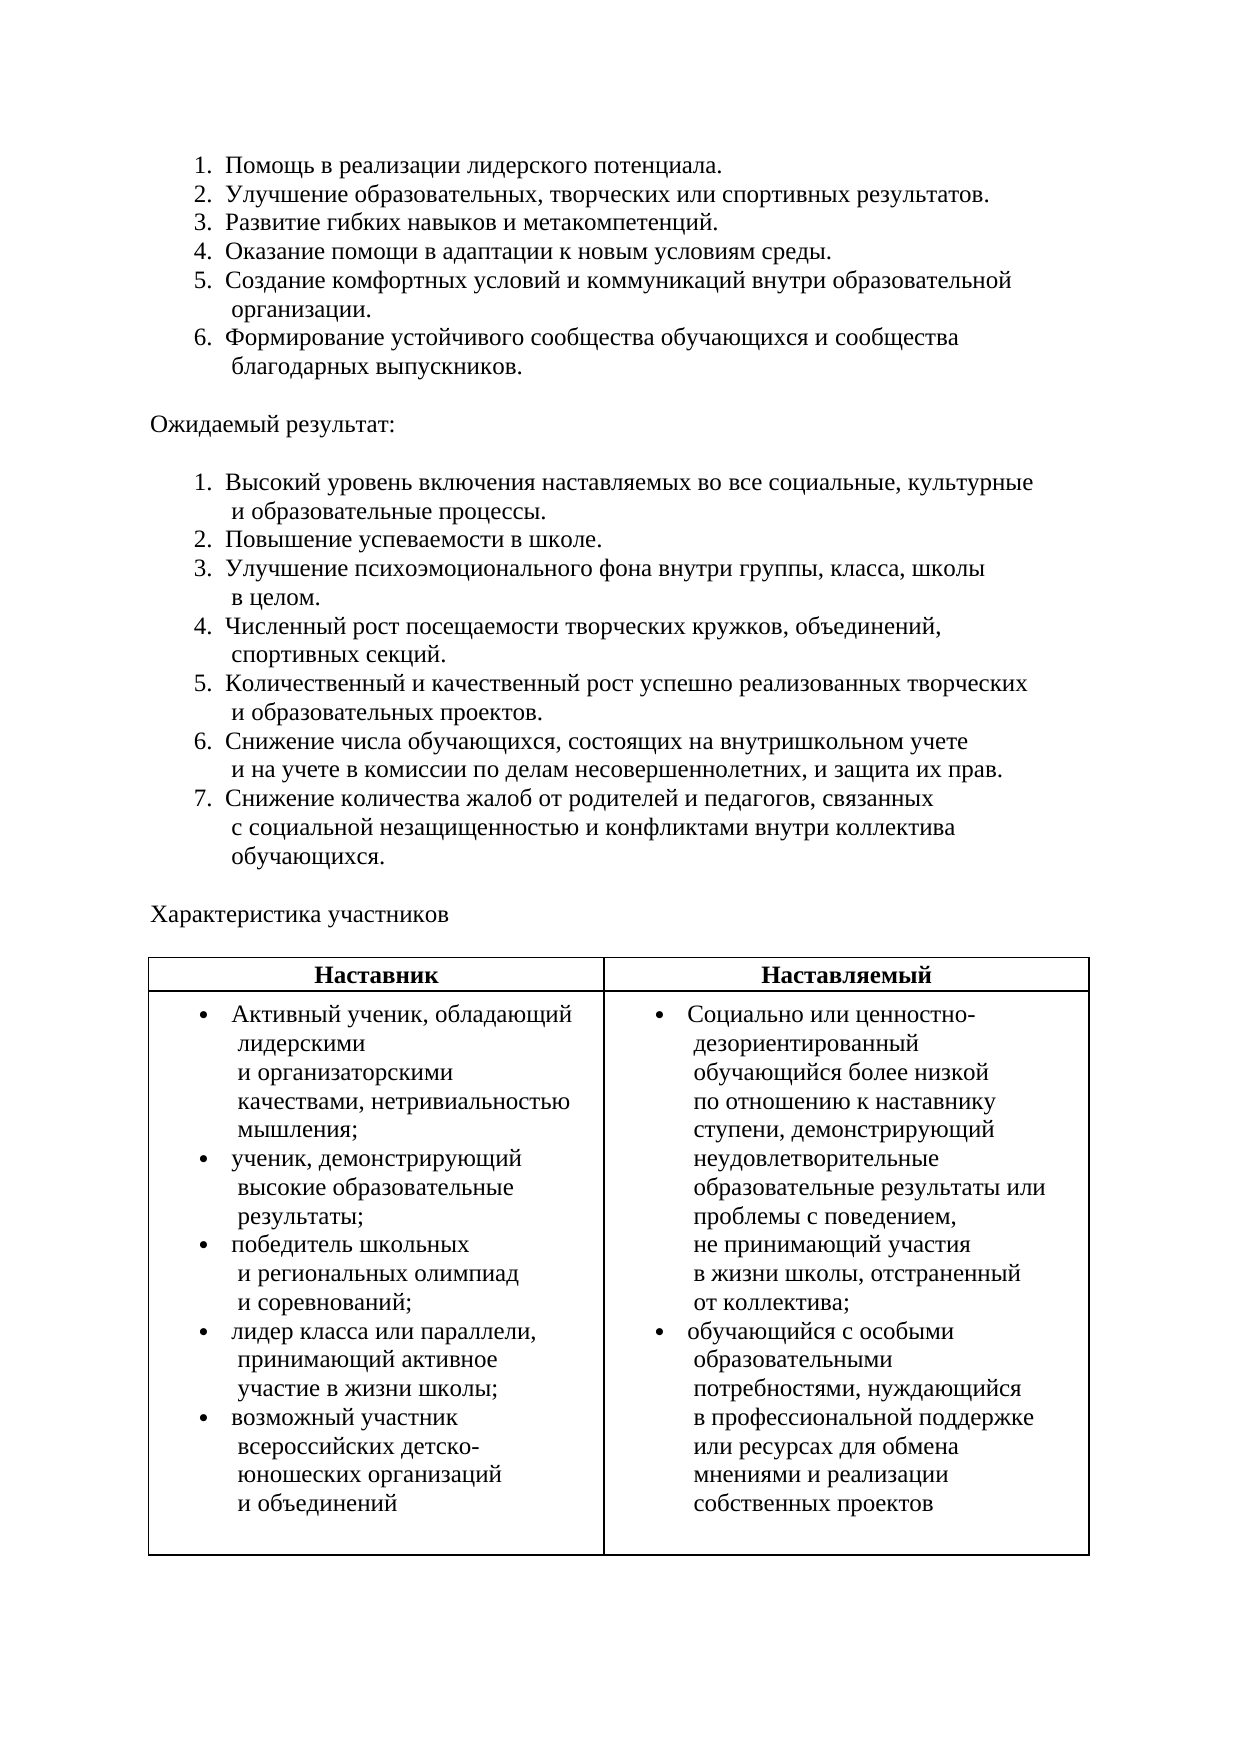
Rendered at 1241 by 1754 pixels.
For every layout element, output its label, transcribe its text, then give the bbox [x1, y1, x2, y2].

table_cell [605, 1108, 1088, 1583]
list Формирование устойчивого сообщества обучающихся и сообщества благодарных выпускников. [194, 409, 1071, 467]
list Помощь в реализации лидерского потенциала. [194, 208, 1071, 237]
list Повышение успеваемости в школе. [194, 612, 1071, 640]
list Снижение количества жалоб от родителей и педагогов, связанных с социальной незащищенностью и конфликтами внутри коллектива обучающихся. [194, 899, 1071, 986]
table_header Наставник [149, 1075, 603, 1106]
list Снижение числа обучающихся, состоящих на внутришкольном учете и на учете в комиссии по делам несовершеннолетних, и защита их прав. [194, 813, 1071, 870]
list Улучшение образовательных, творческих или спортивных результатов. [194, 237, 1071, 265]
text Задачи: [150, 150, 1090, 179]
text Ожидаемый результат: [150, 496, 1090, 525]
list Высокий уровень включения наставляемых во все социальные, культурные и образовательные процессы. [194, 554, 1071, 612]
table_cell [149, 1108, 603, 1583]
list Оказание помощи в адаптации к новым условиям среды. [194, 294, 1071, 323]
list Количественный и качественный рост успешно реализованных творческих и образовательных проектов. [194, 755, 1071, 813]
list Создание комфортных условий и коммуникаций внутри образовательной организации. [194, 323, 1071, 380]
text Характеристика участников [150, 1015, 1090, 1044]
list Развитие гибких навыков и метакомпетенций. [194, 265, 1071, 294]
list Численный рост посещаемости творческих кружков, объединений, спортивных секций. [194, 698, 1071, 755]
table_header Наставляемый [605, 1075, 1088, 1106]
list Улучшение психоэмоционального фона внутри группы, класса, школы в целом. [194, 640, 1071, 698]
